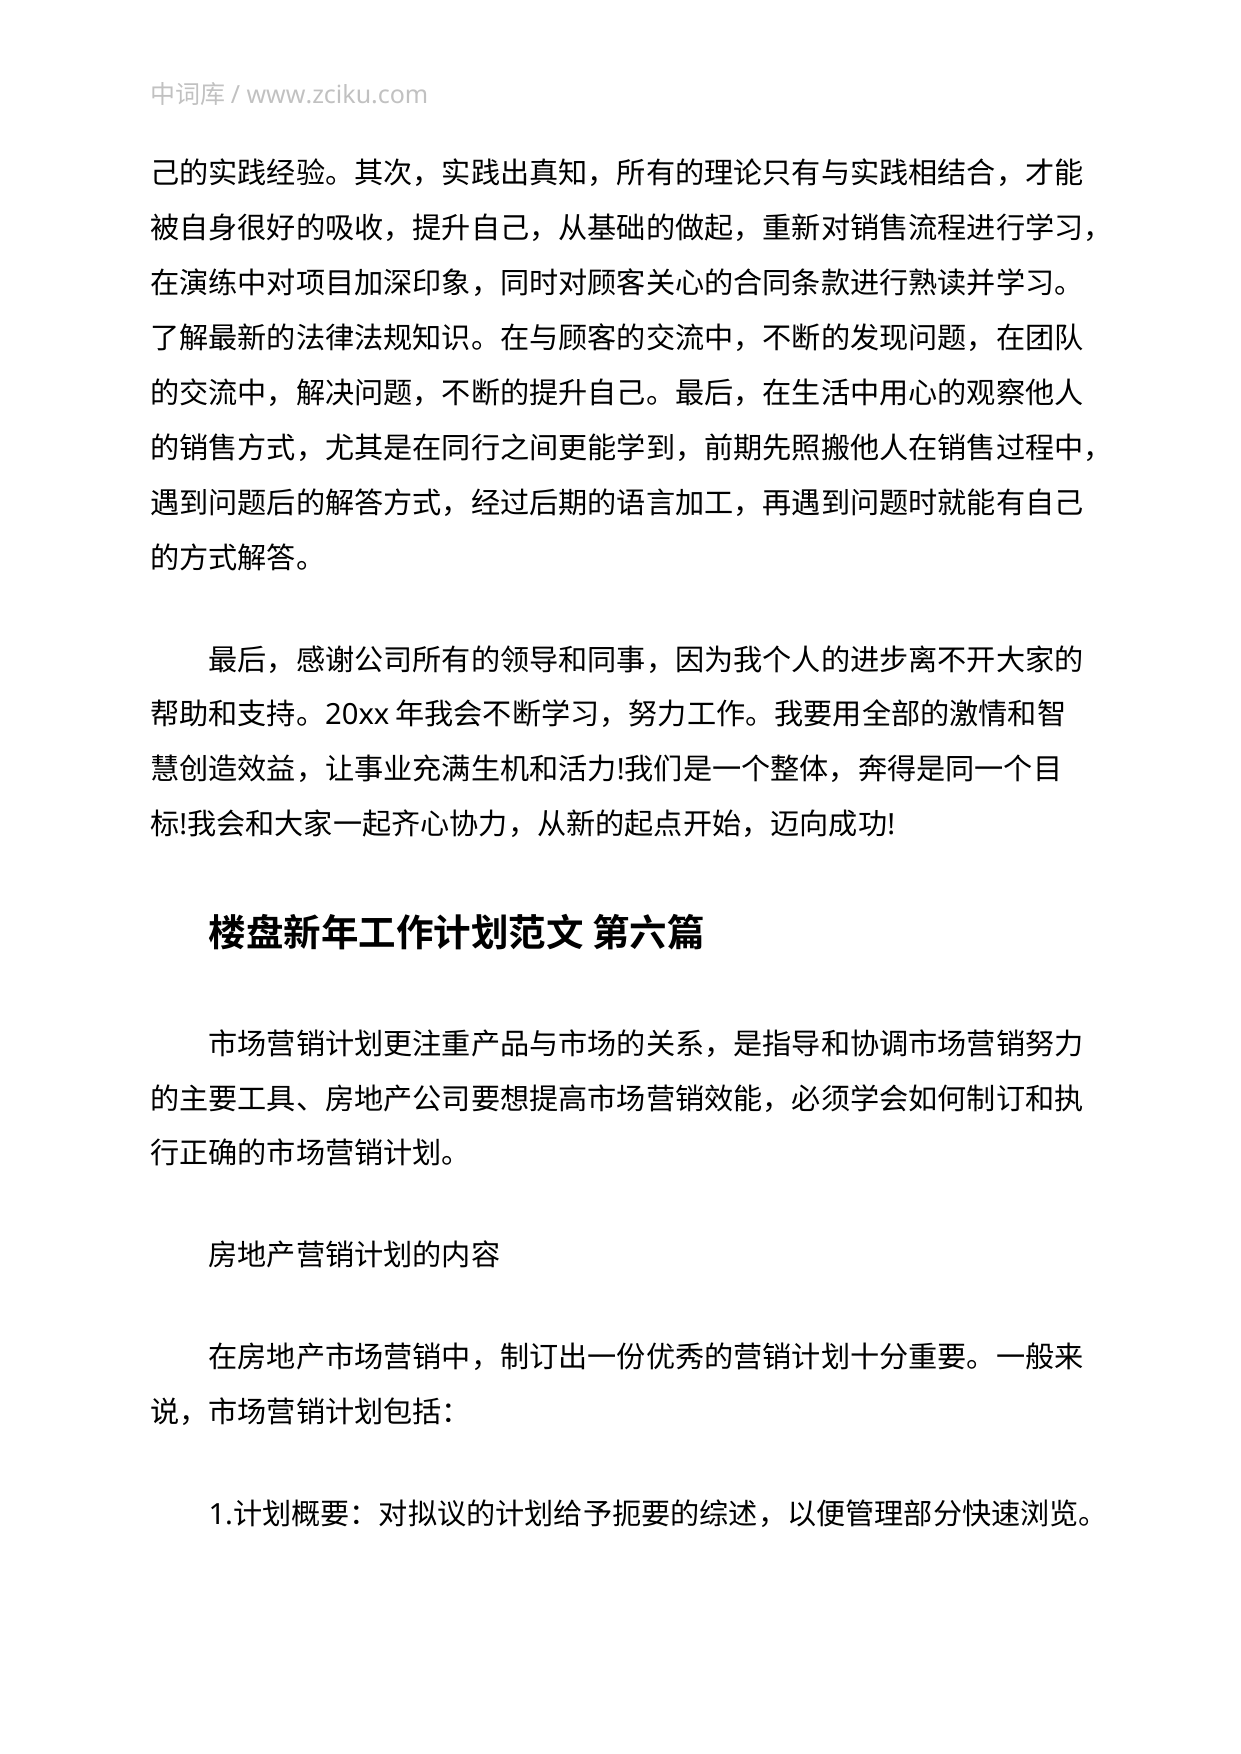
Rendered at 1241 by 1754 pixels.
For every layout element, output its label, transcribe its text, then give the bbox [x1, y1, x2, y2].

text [150, 150, 1090, 577]
text 楼盘新年工作计划范文 第六篇 [150, 903, 1090, 957]
text 1.计划概要：对拟议的计划给予扼要的综述，以便管理部分快速浏览。 [150, 1490, 1090, 1533]
text 最后，感谢公司所有的领导和同事，因为我个人的进步离不开大家的帮助和支持。20xx年我会不断学习，努力工作。我要用全部的激情和智慧创造效益，让事业充满生机和活力!我们是一个整体，奔得是同一个目标!我会和大家一起齐心协力，从新的起点开始，迈向成功! [150, 636, 1090, 843]
text 市场营销计划更注重产品与市场的关系，是指导和协调市场营销努力的主要工具、房地产公司要想提高市场营销效能，必须学会如何制订和执行正确的市场营销计划。 [150, 1020, 1090, 1172]
text 房地产营销计划的内容 [150, 1232, 1090, 1274]
text 在房地产市场营销中，制订出一份优秀的营销计划十分重要。一般来说，市场营销计划包括： [150, 1334, 1090, 1431]
